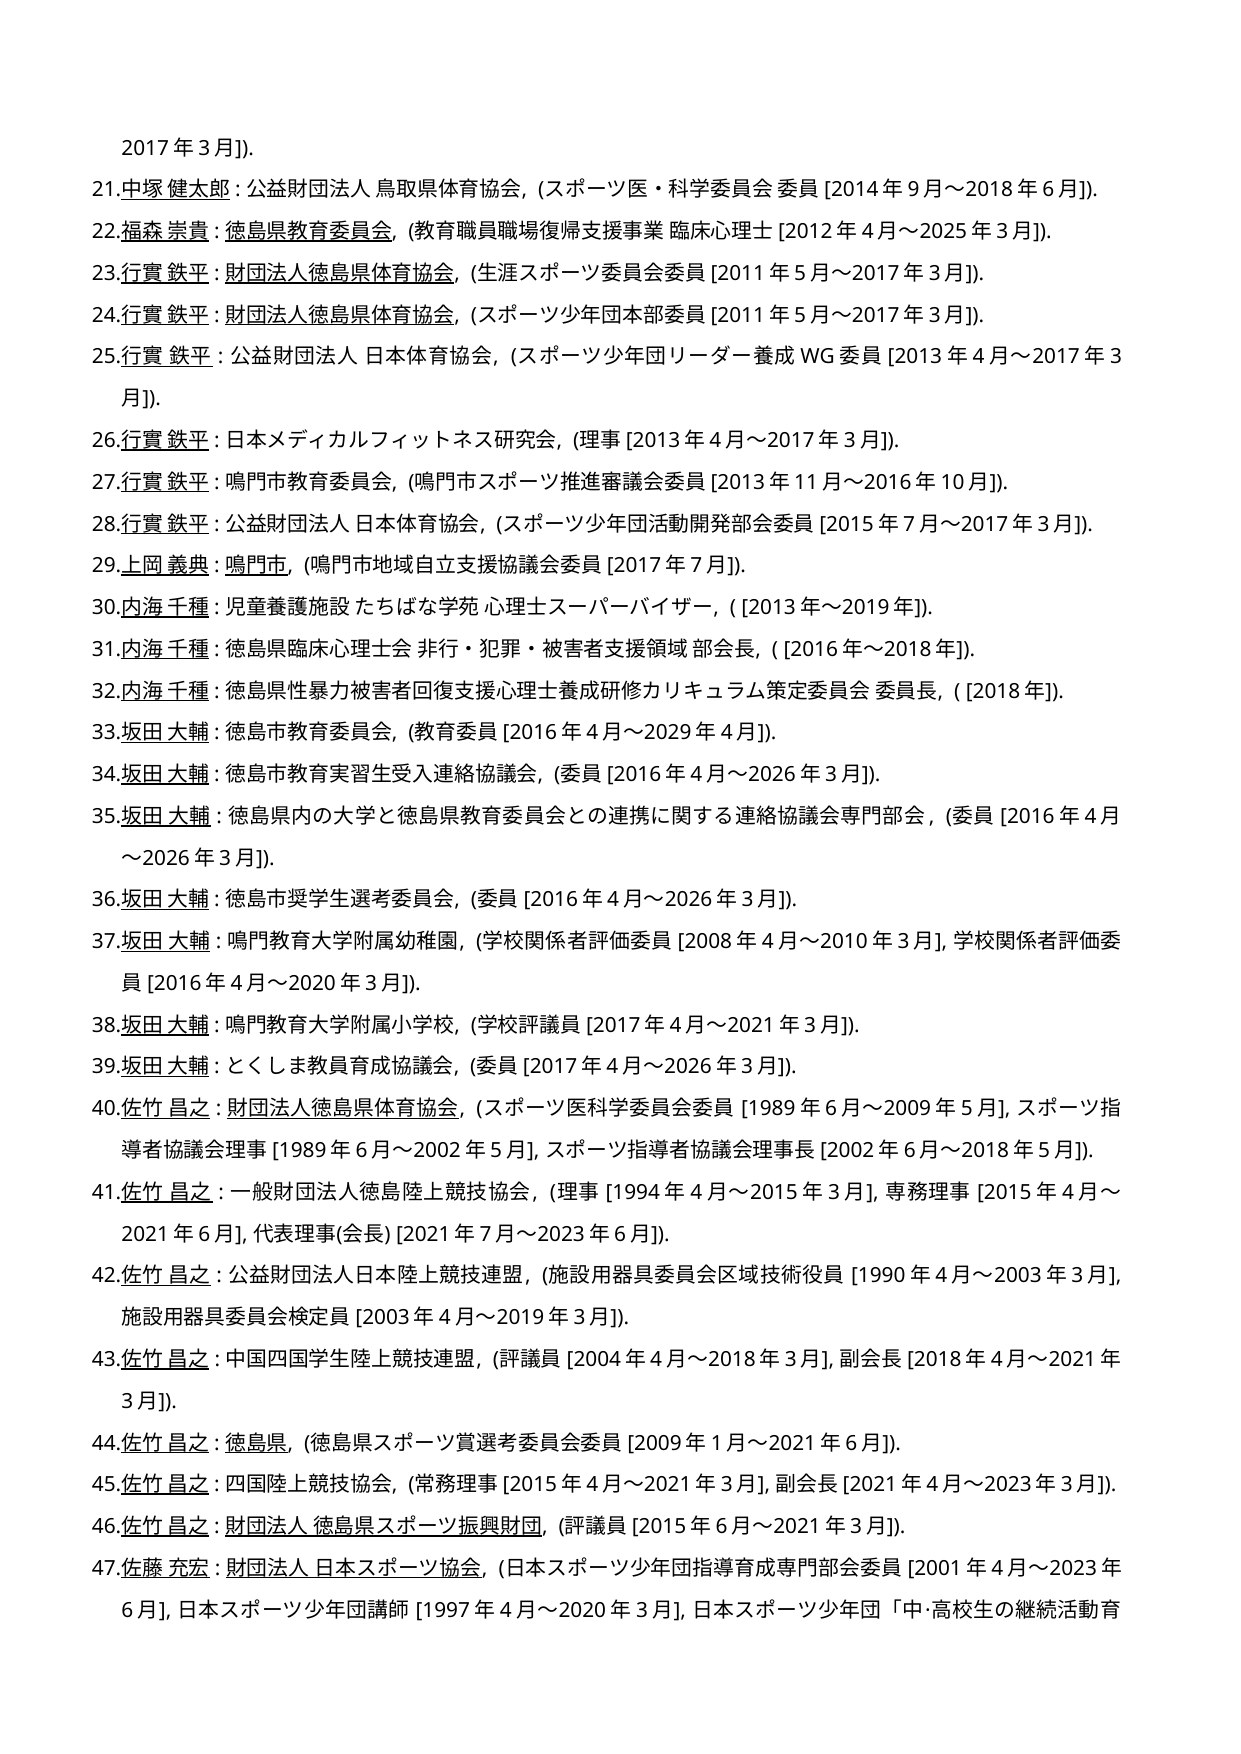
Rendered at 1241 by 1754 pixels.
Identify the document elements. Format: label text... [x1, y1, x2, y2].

list 中塚 健太郎 : 公益財団法人 鳥取県体育協会, (スポーツ医・科学委員会 委員 [2014年9月〜2018年6月]). [92, 167, 1122, 209]
list 行實 鉄平 : 財団法人徳島県体育協会, (スポーツ少年団本部委員 [2011年5月〜2017年3月]). [92, 292, 1122, 334]
list 行實 鉄平 : 公益財団法人 日本体育協会, (スポーツ少年団リーダー養成WG委員 [2013年4月〜2017年3月]). [92, 334, 1122, 417]
list 佐竹 昌之 : 徳島県, (徳島県スポーツ賞選考委員会委員 [2009年1月〜2021年6月]). [92, 1420, 1122, 1462]
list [92, 125, 1122, 167]
list 佐竹 昌之 : 四国陸上競技協会, (常務理事 [2015年4月〜2021年3月], 副会長 [2021年4月〜2023年3月]). [92, 1462, 1122, 1503]
list 坂田 大輔 : とくしま教員育成協議会, (委員 [2017年4月〜2026年3月]). [92, 1044, 1122, 1086]
list 行實 鉄平 : 公益財団法人 日本体育協会, (スポーツ少年団活動開発部会委員 [2015年7月〜2017年3月]). [92, 501, 1122, 543]
list 佐竹 昌之 : 財団法人 徳島県スポーツ振興財団, (評議員 [2015年6月〜2021年3月]). [92, 1503, 1122, 1545]
list 行實 鉄平 : 財団法人徳島県体育協会, (生涯スポーツ委員会委員 [2011年5月〜2017年3月]). [92, 250, 1122, 292]
list 坂田 大輔 : 徳島県内の大学と徳島県教育委員会との連携に関する連絡協議会専門部会, (委員 [2016年4月〜2026年3月]). [92, 793, 1122, 877]
list 坂田 大輔 : 徳島市教育実習生受入連絡協議会, (委員 [2016年4月〜2026年3月]). [92, 752, 1122, 793]
list 坂田 大輔 : 徳島市教育委員会, (教育委員 [2016年4月〜2029年4月]). [92, 710, 1122, 752]
list 坂田 大輔 : 徳島市奨学生選考委員会, (委員 [2016年4月〜2026年3月]). [92, 877, 1122, 919]
list 佐竹 昌之 : 財団法人徳島県体育協会, (スポーツ医科学委員会委員 [1989年6月〜2009年5月], スポーツ指導者協議会理事 [1989年6月〜2002年5月], スポーツ指導者協議会理事長 [2002年6月〜2018年5月]). [92, 1086, 1122, 1169]
list 坂田 大輔 : 鳴門教育大学附属小学校, (学校評議員 [2017年4月〜2021年3月]). [92, 1002, 1122, 1044]
list 内海 千種 : 徳島県臨床心理士会 非行・犯罪・被害者支援領域 部会長, ( [2016年〜2018年]). [92, 626, 1122, 668]
list 福森 崇貴 : 徳島県教育委員会, (教育職員職場復帰支援事業 臨床心理士 [2012年4月〜2025年3月]). [92, 209, 1122, 250]
list 行實 鉄平 : 鳴門市教育委員会, (鳴門市スポーツ推進審議会委員 [2013年11月〜2016年10月]). [92, 459, 1122, 501]
list 上岡 義典 : 鳴門市, (鳴門市地域自立支援協議会委員 [2017年7月]). [92, 543, 1122, 584]
list 行實 鉄平 : 日本メディカルフィットネス研究会, (理事 [2013年4月〜2017年3月]). [92, 417, 1122, 459]
list 佐竹 昌之 : 一般財団法人徳島陸上競技協会, (理事 [1994年4月〜2015年3月], 専務理事 [2015年4月〜2021年6月], 代表理事(会長) [2021年7月〜2023年6月]). [92, 1169, 1122, 1253]
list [92, 1545, 1122, 1629]
list 内海 千種 : 徳島県性暴力被害者回復支援心理士養成研修カリキュラム策定委員会 委員長, ( [2018年]). [92, 668, 1122, 710]
list 内海 千種 : 児童養護施設 たちばな学苑 心理士スーパーバイザー, ( [2013年〜2019年]). [92, 584, 1122, 626]
list 佐竹 昌之 : 中国四国学生陸上競技連盟, (評議員 [2004年4月〜2018年3月], 副会長 [2018年4月〜2021年3月]). [92, 1336, 1122, 1420]
list 坂田 大輔 : 鳴門教育大学附属幼稚園, (学校関係者評価委員 [2008年4月〜2010年3月], 学校関係者評価委員 [2016年4月〜2020年3月]). [92, 919, 1122, 1002]
list 佐竹 昌之 : 公益財団法人日本陸上競技連盟, (施設用器具委員会区域技術役員 [1990年4月〜2003年3月], 施設用器具委員会検定員 [2003年4月〜2019年3月]). [92, 1253, 1122, 1336]
